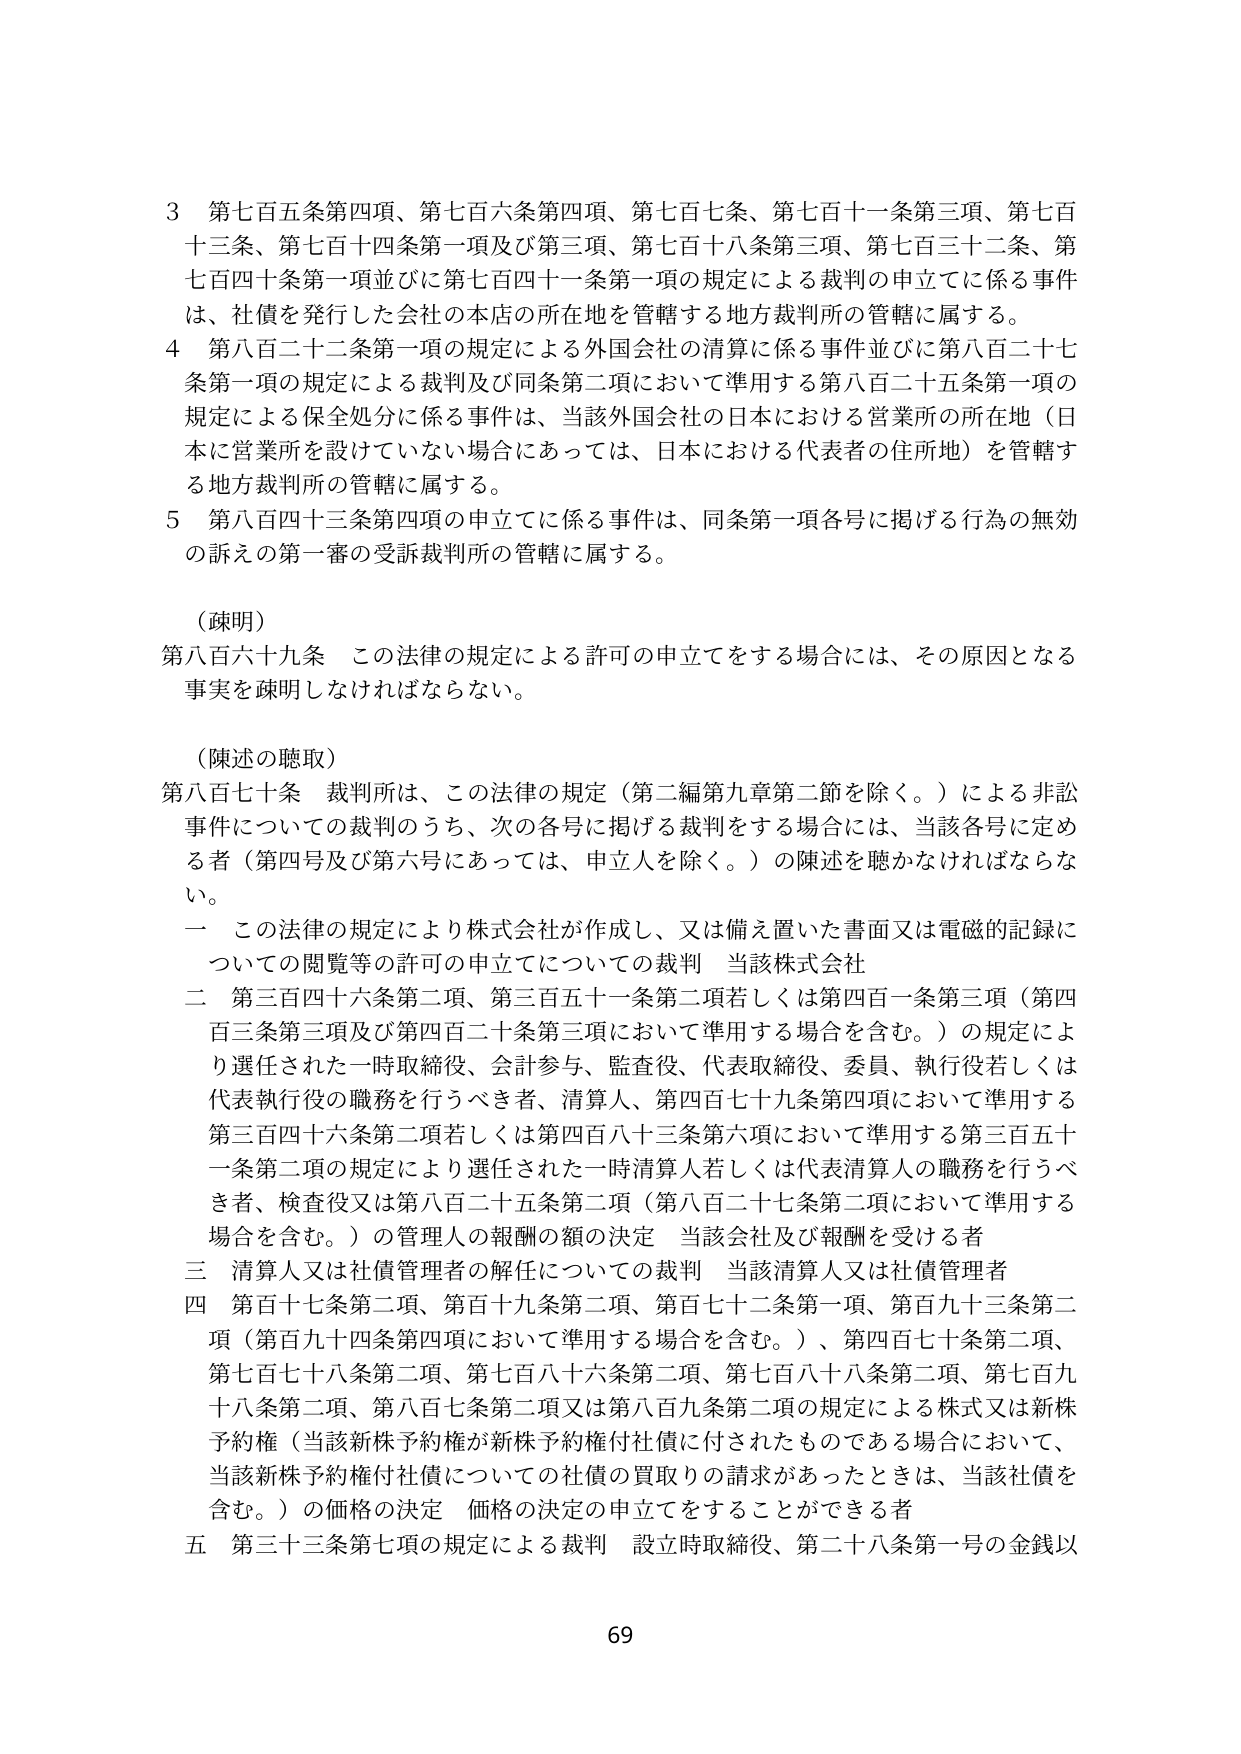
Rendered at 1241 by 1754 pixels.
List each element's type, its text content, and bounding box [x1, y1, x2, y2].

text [184, 1526, 1079, 1560]
text 四 第百十七条第二項、第百十九条第二項、第百七十二条第一項、第百九十三条第二項（第百九十四条第四項において準用する場合を含む。）、第四百七十条第二項、第七百七十八条第二項、第七百八十六条第二項、第七百八十八条第二項、第七百九十八条第二項、第八百七条第二項又は第八百九条第二項の規定による株式又は新株予約権（当該新株予約権が新株予約権付社債に付されたものである場合において、当該新株予約権付社債についての社債の買取りの請求があったときは、当該社債を含む。）の価格の決定 価格の決定の申立てをすることができる者 [184, 1287, 1079, 1526]
text 第八百七十条 裁判所は、この法律の規定（第二編第九章第二節を除く。）による非訟事件についての裁判のうち、次の各号に掲げる裁判をする場合には、当該各号に定める者（第四号及び第六号にあっては、申立人を除く。）の陳述を聴かなければならない。 [161, 774, 1079, 911]
text 二 第三百四十六条第二項、第三百五十一条第二項若しくは第四百一条第三項（第四百三条第三項及び第四百二十条第三項において準用する場合を含む。）の規定により選任された一時取締役、会計参与、監査役、代表取締役、委員、執行役若しくは代表執行役の職務を行うべき者、清算人、第四百七十九条第四項において準用する第三百四十六条第二項若しくは第四百八十三条第六項において準用する第三百五十一条第二項の規定により選任された一時清算人若しくは代表清算人の職務を行うべき者、検査役又は第八百二十五条第二項（第八百二十七条第二項において準用する場合を含む。）の管理人の報酬の額の決定 当該会社及び報酬を受ける者 [184, 979, 1079, 1253]
text ５ 第八百四十三条第四項の申立てに係る事件は、同条第一項各号に掲げる行為の無効の訴えの第一審の受訴裁判所の管轄に属する。 [161, 501, 1079, 569]
text 三 清算人又は社債管理者の解任についての裁判 当該清算人又は社債管理者 [184, 1253, 1079, 1287]
text 一 この法律の規定により株式会社が作成し、又は備え置いた書面又は電磁的記録についての閲覧等の許可の申立てについての裁判 当該株式会社 [184, 911, 1079, 979]
text （疎明） [184, 604, 1079, 638]
text 第八百六十九条 この法律の規定による許可の申立てをする場合には、その原因となる事実を疎明しなければならない。 [161, 638, 1079, 706]
text ４ 第八百二十二条第一項の規定による外国会社の清算に係る事件並びに第八百二十七条第一項の規定による裁判及び同条第二項において準用する第八百二十五条第一項の規定による保全処分に係る事件は、当該外国会社の日本における営業所の所在地（日本に営業所を設けていない場合にあっては、日本における代表者の住所地）を管轄する地方裁判所の管轄に属する。 [161, 330, 1079, 501]
text ３ 第七百五条第四項、第七百六条第四項、第七百七条、第七百十一条第三項、第七百十三条、第七百十四条第一項及び第三項、第七百十八条第三項、第七百三十二条、第七百四十条第一項並びに第七百四十一条第一項の規定による裁判の申立てに係る事件は、社債を発行した会社の本店の所在地を管轄する地方裁判所の管轄に属する。 [161, 194, 1079, 330]
text （陳述の聴取） [184, 740, 1079, 774]
